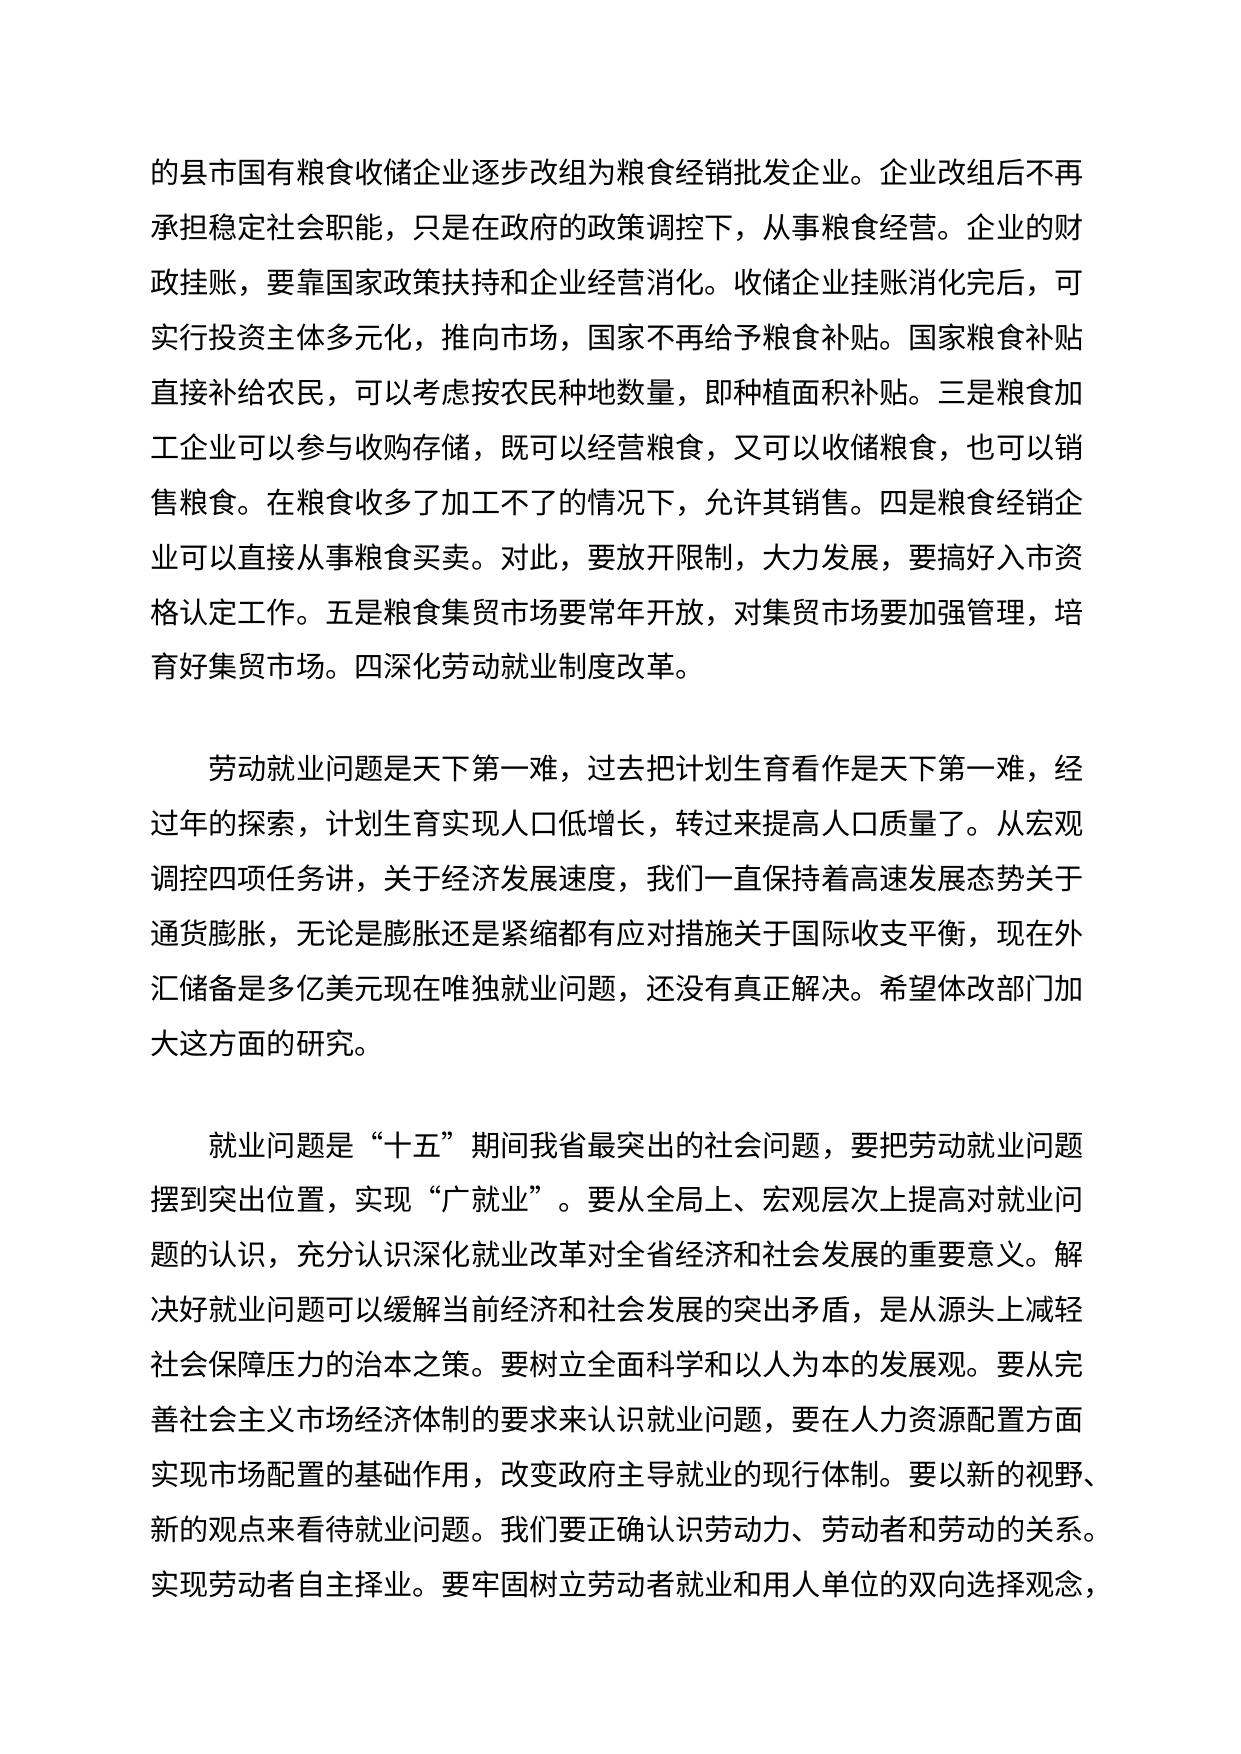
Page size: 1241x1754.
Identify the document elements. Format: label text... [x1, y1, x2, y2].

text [150, 150, 1090, 686]
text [150, 1122, 1090, 1603]
text 劳动就业问题是天下第一难，过去把计划生育看作是天下第一难，经过年的探索，计划生育实现人口低增长，转过来提高人口质量了。从宏观调控四项任务讲，关于经济发展速度，我们一直保持着高速发展态势关于通货膨胀，无论是膨胀还是紧缩都有应对措施关于国际收支平衡，现在外汇储备是多亿美元现在唯独就业问题，还没有真正解决。希望体改部门加大这方面的研究。 [150, 746, 1090, 1063]
